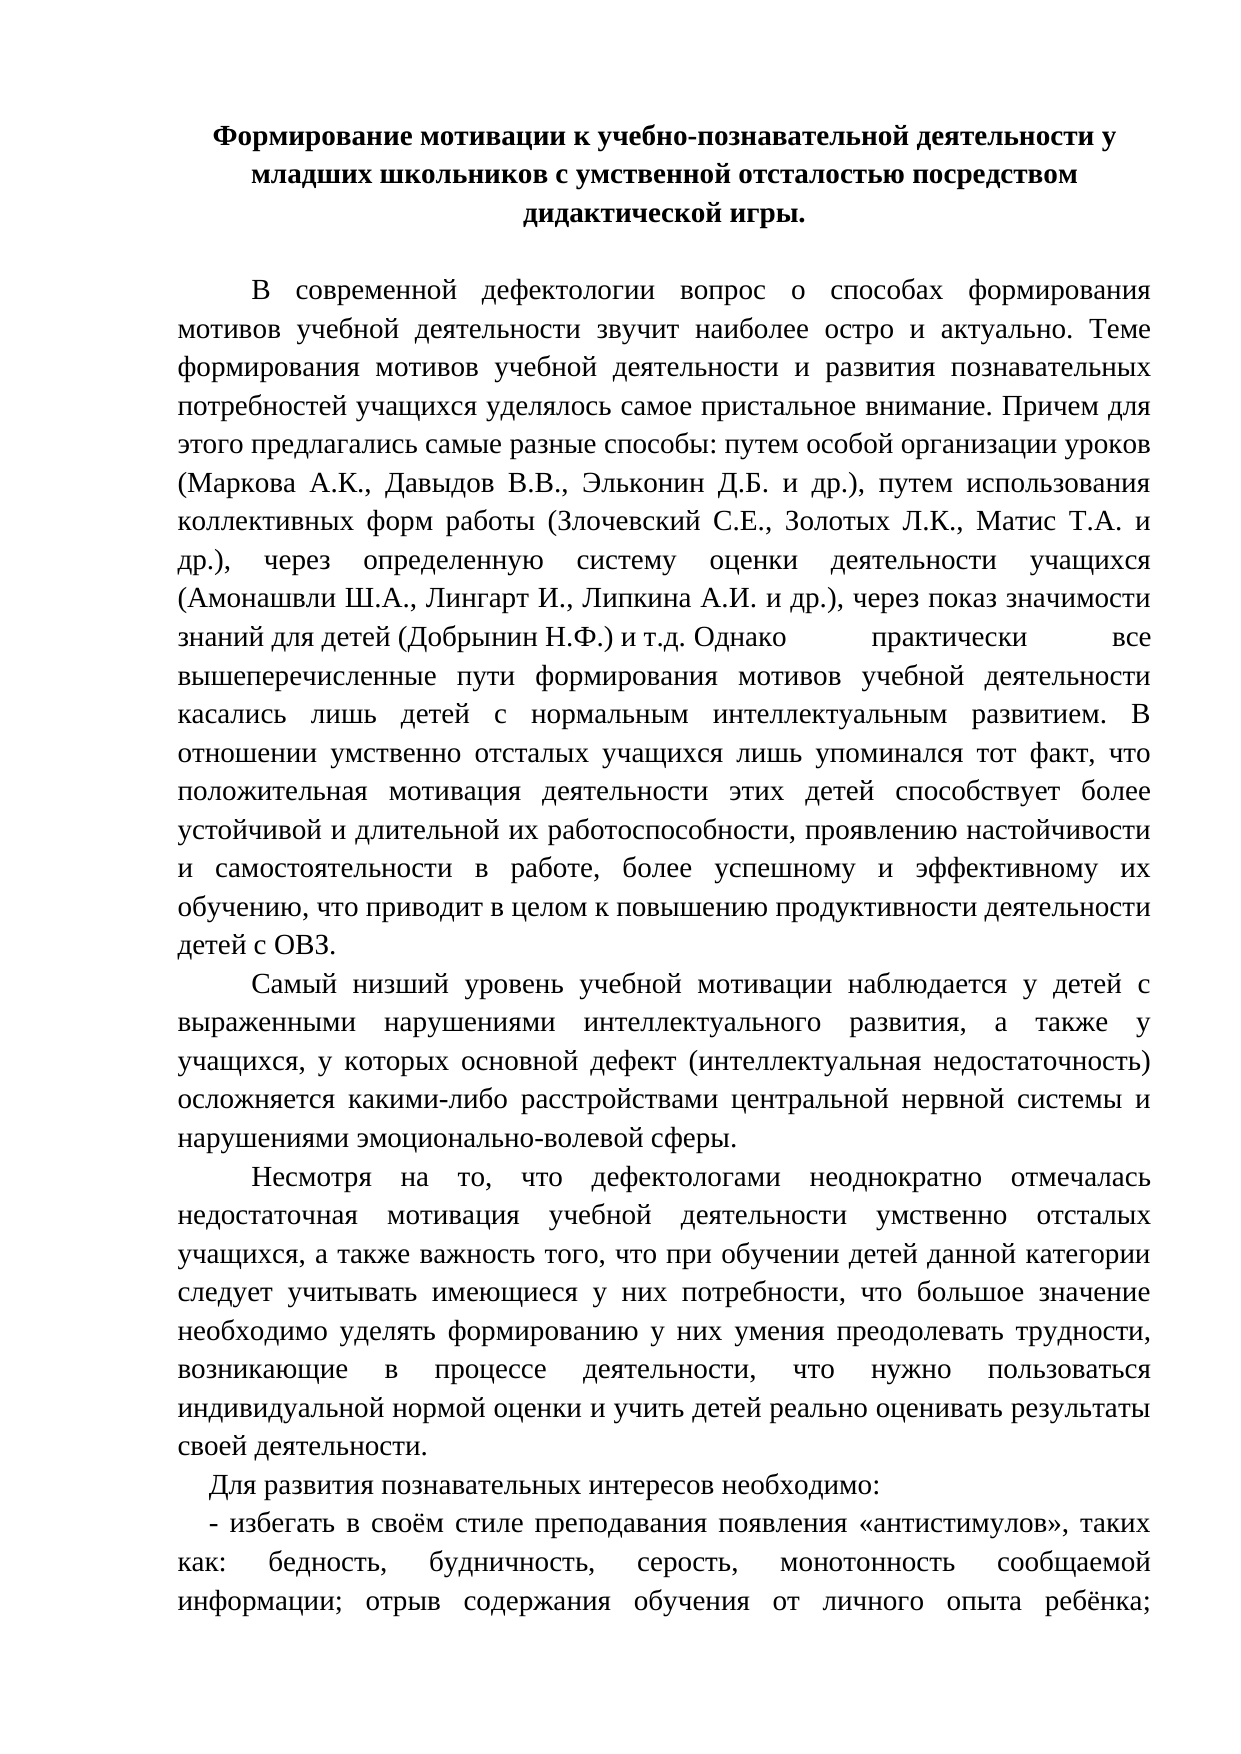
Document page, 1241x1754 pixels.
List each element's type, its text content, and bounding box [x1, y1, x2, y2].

text Для развития познавательных интересов необходимо: [177, 1467, 1152, 1501]
text Самый низший уровень учебной мотивации наблюдается у детей с выраженными нарушениями интеллектуального развития, а также у учащихся, у которых основной дефект (интеллектуальная недостаточность) осложняется какими-либо расстройствами центральной нервной системы и нарушениями эмоционально-волевой сферы. [177, 966, 1152, 1154]
text Формирование мотивации к учебно-познавательной деятельности у младших школьников с умственной отсталостью посредством дидактической игры. [177, 118, 1152, 229]
text В современной дефектологии вопрос о способах формирования мотивов учебной деятельности звучит наиболее остро и актуально. Теме формирования мотивов учебной деятельности и развития познавательных потребностей учащихся уделялось самое пристальное внимание. Причем для этого предлагались самые разные способы: путем особой организации уроков (Маркова А.К., Давыдов В.В., Эльконин Д.Б. и др.), путем использования коллективных форм работы (Злочевский С.Е., Золотых Л.К., Матис Т.А. и др.), через определенную систему оценки деятельности учащихся (Амонашвли Ш.А., Лингарт И., Липкина А.И. и др.), через показ значимости знаний для детей (Добрынин Н.Ф.) и т.д. Однако практически все вышеперечисленные пути формирования мотивов учебной деятельности касались лишь детей с нормальным интеллектуальным развитием. В отношении умственно отсталых учащихся лишь упоминался тот факт, что положительная мотивация деятельности этих детей способствует более устойчивой и длительной их работоспособности, проявлению настойчивости и самостоятельности в работе, более успешному и эффективному их обучению, что приводит в целом к повышению продуктивности деятельности детей с ОВЗ. [177, 272, 1152, 961]
text Несмотря на то, что дефектологами неоднократно отмечалась недостаточная мотивация учебной деятельности умственно отсталых учащихся, а также важность того, что при обучении детей данной категории следует учитывать имеющиеся у них потребности, что большое значение необходимо уделять формированию у них умения преодолевать трудности, возникающие в процессе деятельности, что нужно пользоваться индивидуальной нормой оценки и учить детей реально оценивать результаты своей деятельности. [177, 1159, 1152, 1462]
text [177, 1506, 1152, 1616]
